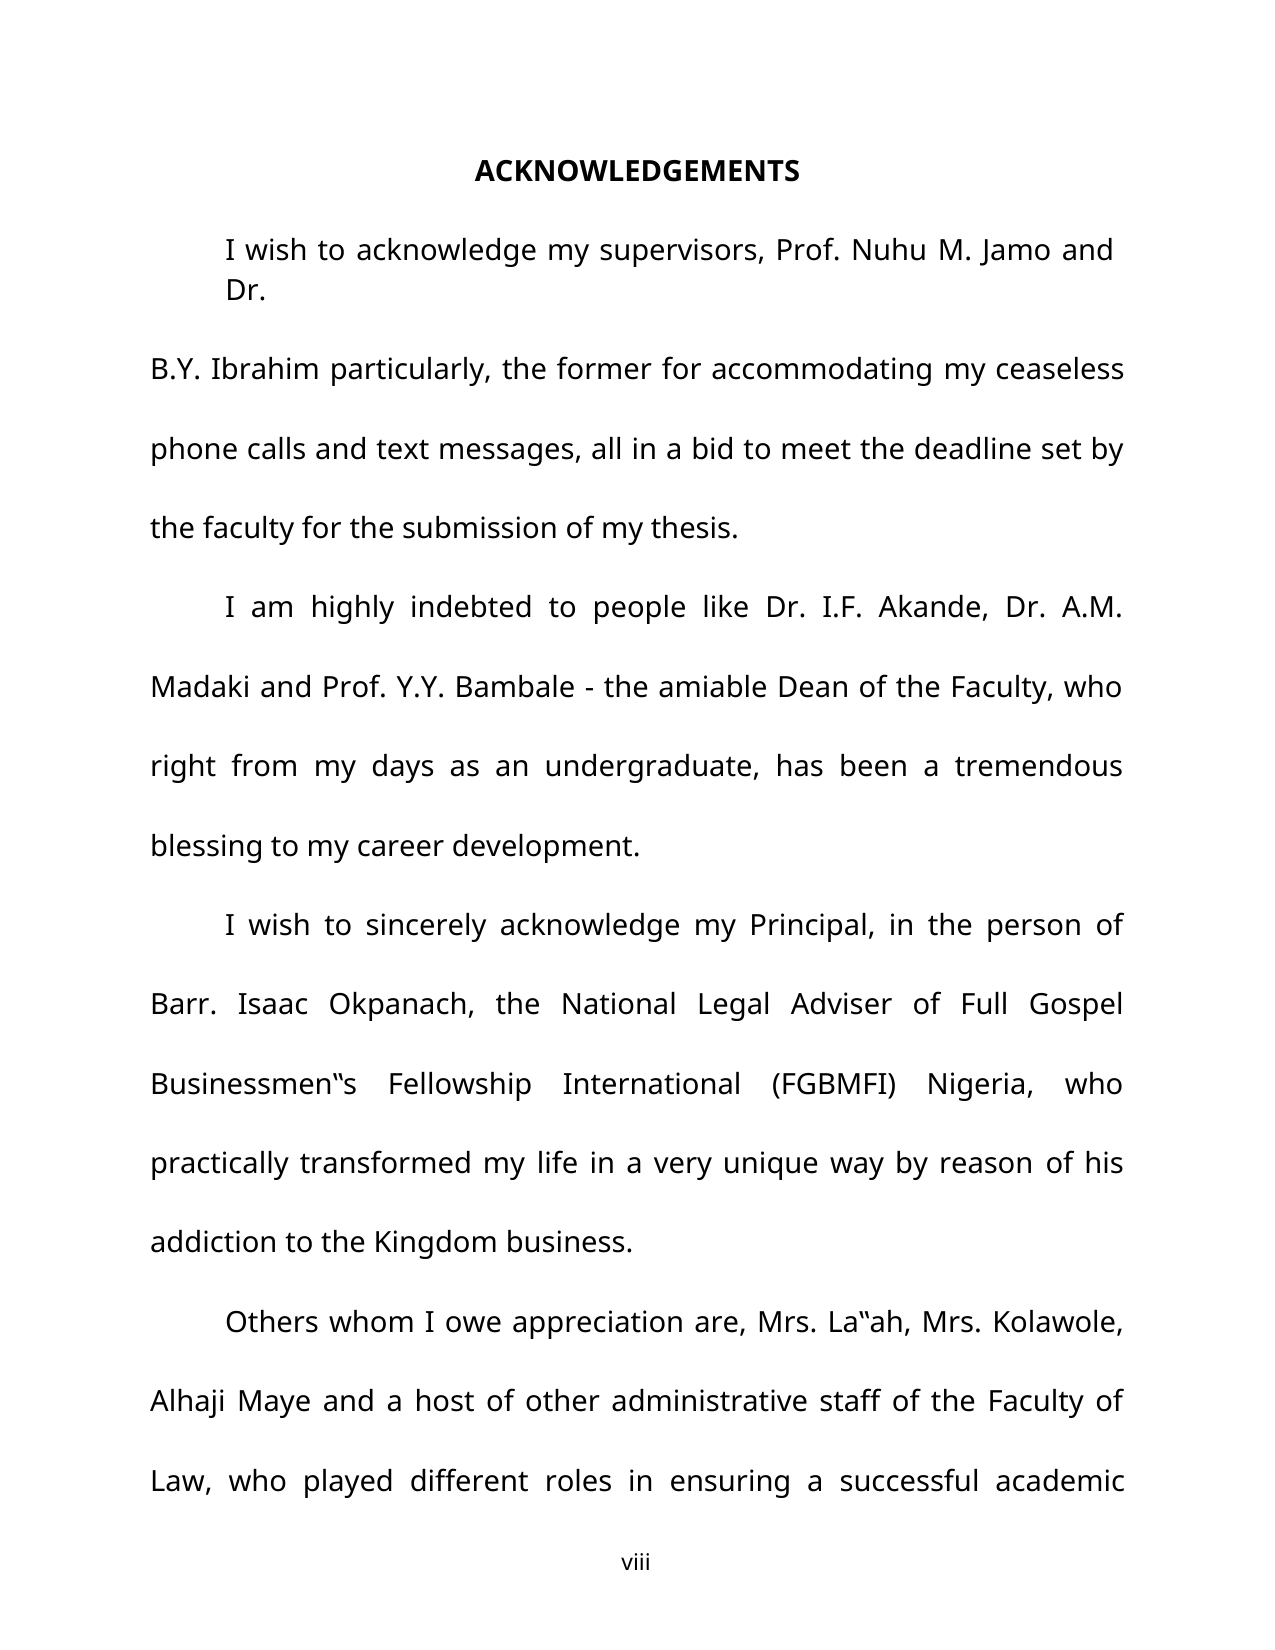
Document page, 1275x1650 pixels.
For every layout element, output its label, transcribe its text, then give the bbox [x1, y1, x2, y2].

text I wish to acknowledge my supervisors, Prof. Nuhu M. Jamo and Dr. [225, 229, 1137, 309]
text B.Y. Ibrahim particularly, the former for accommodating my ceaseless phone calls and text messages, all in a bid to meet the deadline set by the faculty for the submission of my thesis. [150, 348, 1124, 547]
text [150, 1301, 1125, 1499]
subtitle ACKNOWLEDGEMENTS [176, 150, 1099, 189]
text I wish to sincerely acknowledge my Principal, in the person of Barr. Isaac Okpanach, the National Legal Adviser of Full Gospel Businessmen‟s Fellowship International (FGBMFI) Nigeria, who practically transformed my life in a very unique way by reason of his addiction to the Kingdom business. [150, 904, 1124, 1261]
text I am highly indebted to people like Dr. I.F. Akande, Dr. A.M. Madaki and Prof. Y.Y. Bambale - the amiable Dean of the Faculty, who right from my days as an undergraduate, has been a tremendous blessing to my career development. [150, 587, 1124, 864]
